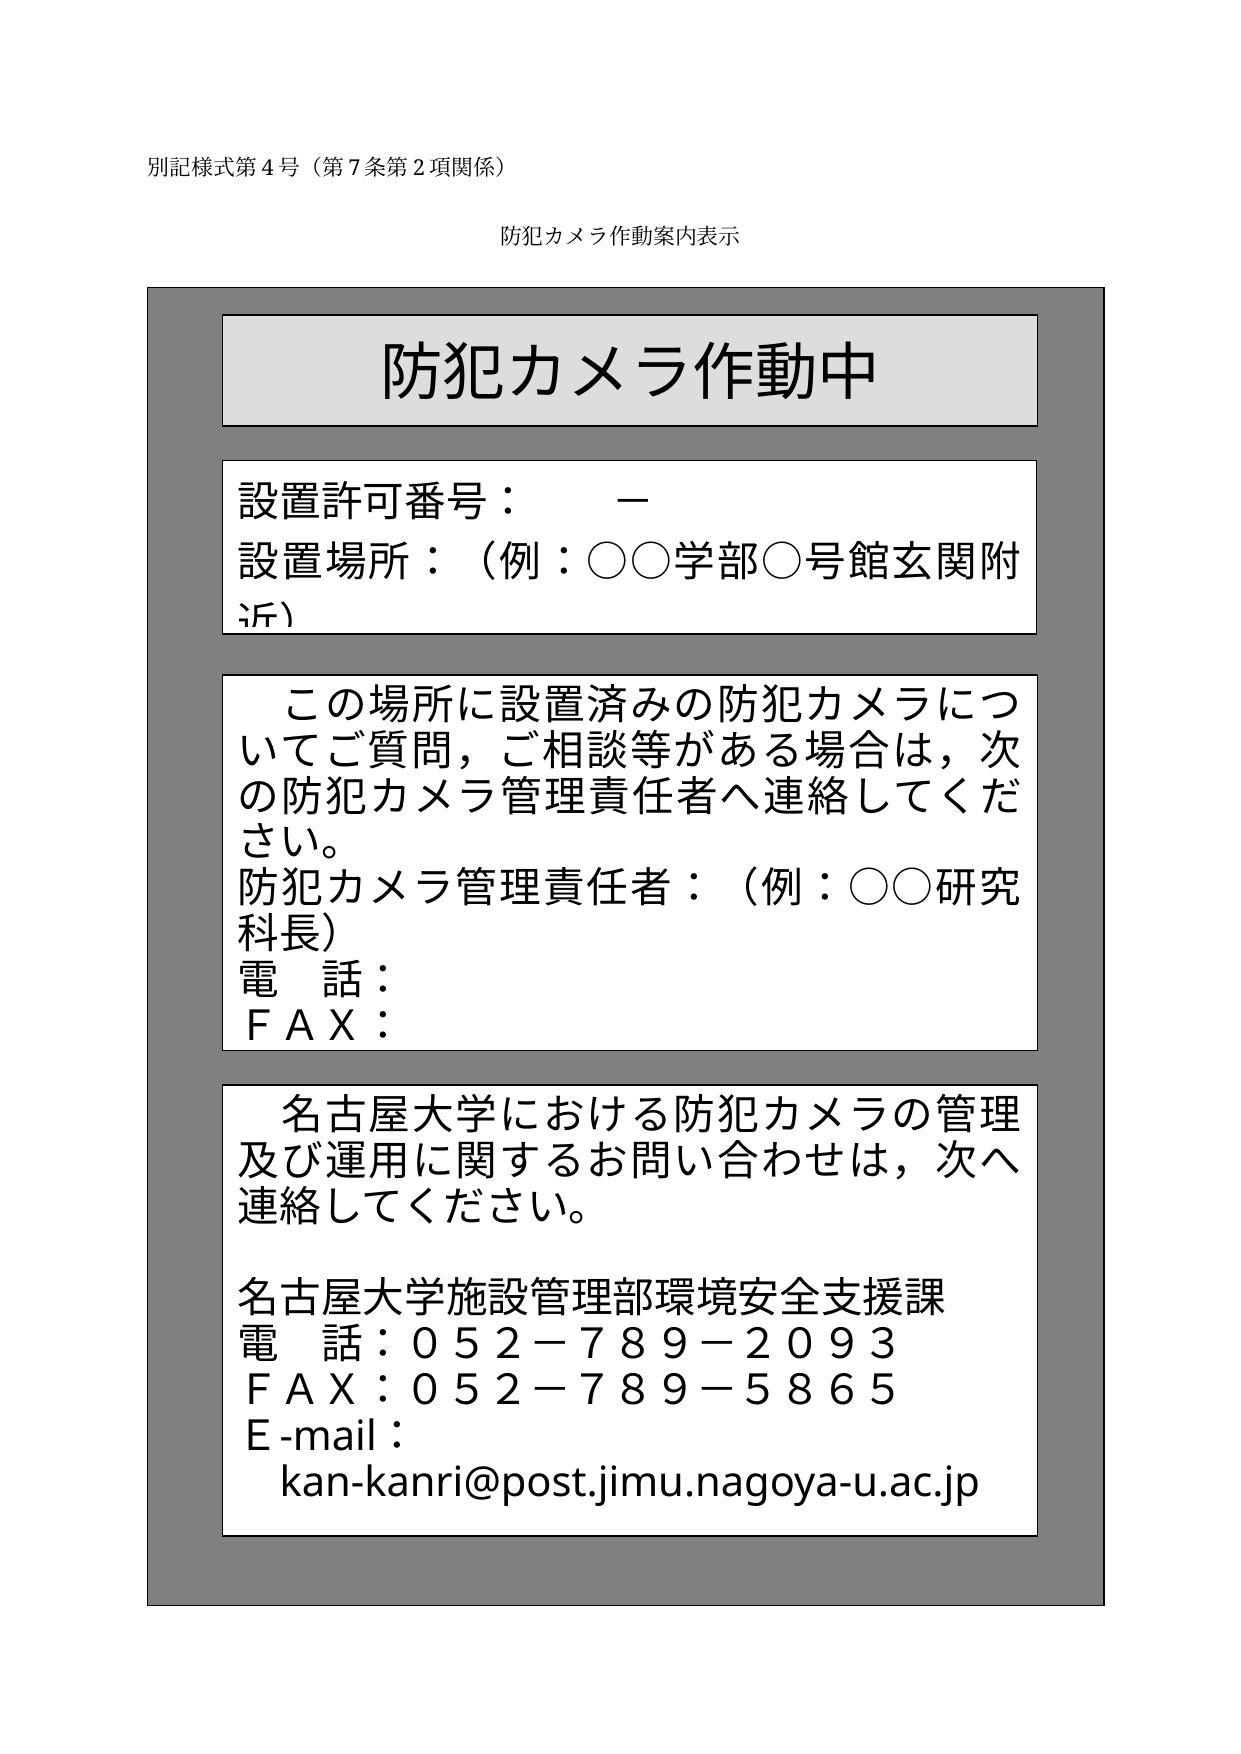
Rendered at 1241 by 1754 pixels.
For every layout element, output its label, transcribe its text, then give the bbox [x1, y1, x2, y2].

text 別記様式第4号（第7条第2項関係） [148, 148, 1092, 183]
text 防犯カメラ作動案内表示 [148, 218, 1092, 253]
